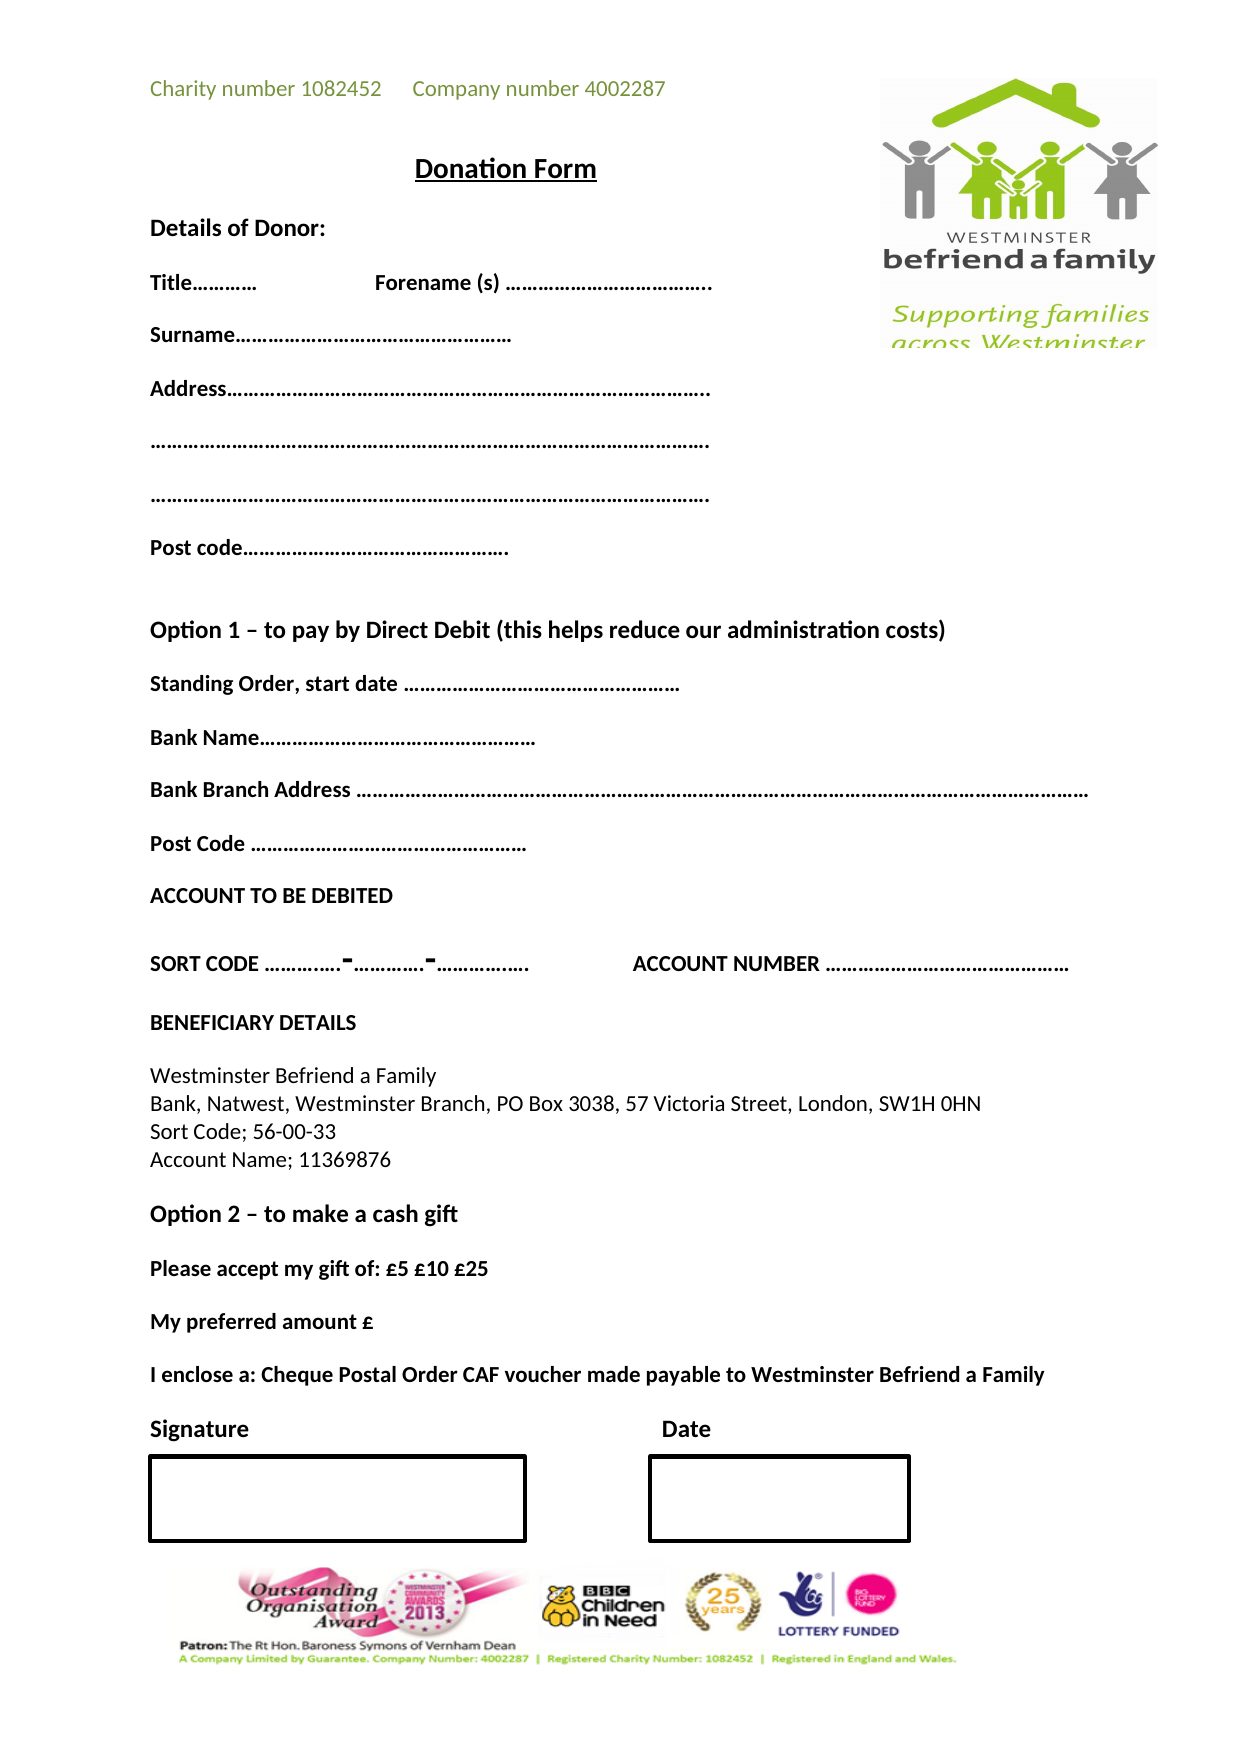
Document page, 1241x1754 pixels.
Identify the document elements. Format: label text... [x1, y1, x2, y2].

text Title………… Forename (s) ……………………………….. [150, 268, 879, 296]
text Signature Date [150, 1413, 1090, 1444]
text Details of Donor: [150, 212, 879, 242]
text BENEFICIARY DETAILS [150, 1008, 1090, 1036]
text Option 2 – to make a cash gift [150, 1198, 1090, 1229]
text Donation Form [150, 150, 879, 186]
text Post code…………………………………………. [150, 533, 1090, 561]
text …………………………………………………………………………………………. [150, 480, 1090, 508]
text Please accept my gift of: £5 £10 £25 [150, 1254, 1090, 1282]
text Bank Branch Address ……………………………………………………………………………………………………………………… [150, 776, 1090, 804]
text Standing Order, start date …………………………………………… [150, 669, 1090, 698]
text Account Name; 11369876 [150, 1145, 1090, 1173]
text My preferred amount £ [150, 1307, 1090, 1335]
text Bank, Natwest, Westminster Branch, PO Box 3038, 57 Victoria Street, London, SW1H 0HN [150, 1089, 1090, 1117]
text I enclose a: Cheque Postal Order CAF voucher made payable to Westminster Befriend a Family [150, 1360, 1090, 1388]
text SORT CODE ……….….-………….-………….…. ACCOUNT NUMBER ……………………………………… [150, 935, 1090, 981]
text Westminster Befriend a Family [150, 1061, 1090, 1089]
text Bank Name…………………………………………… [150, 723, 1090, 751]
picture [879, 78, 1158, 347]
picture [150, 1554, 976, 1681]
text Sort Code; 56-00-33 [150, 1117, 1090, 1145]
text Post Code …………………………………………… [150, 829, 1090, 857]
text ACCOUNT TO BE DEBITED [150, 882, 1090, 910]
text Address…………………………………………………………………………….. [150, 374, 1090, 402]
text Option 1 – to pay by Direct Debit (this helps reduce our administration costs) [150, 614, 1090, 644]
text …………………………………………………………………………………………. [150, 427, 1090, 455]
text Surname…………………………………………… [150, 321, 1090, 349]
